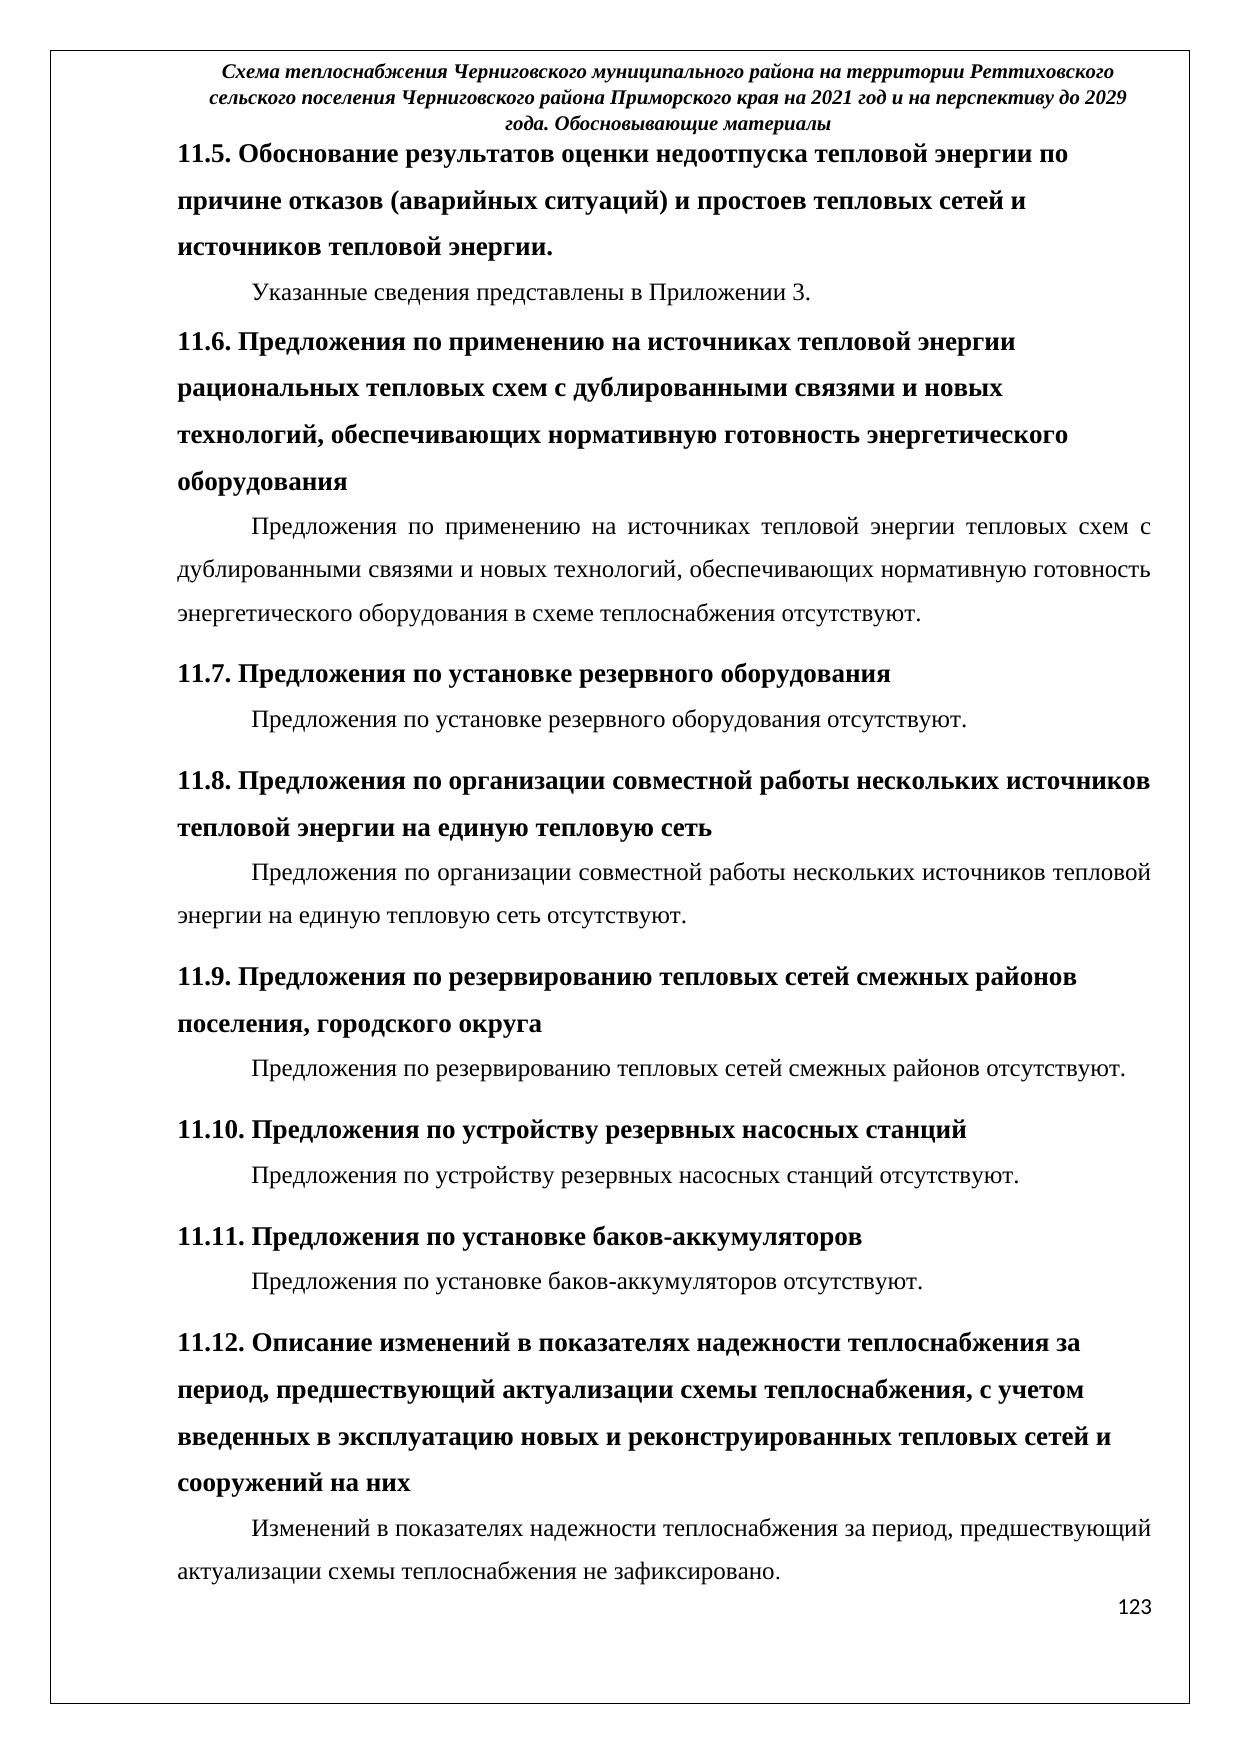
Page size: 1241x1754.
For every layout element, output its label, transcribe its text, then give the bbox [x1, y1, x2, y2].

subtitle 11.10. Предложения по устройству резервных насосных станций [177, 1113, 1152, 1144]
subtitle 11.11. Предложения по установке баков-аккумуляторов [177, 1220, 1152, 1251]
subtitle 11.5. Обоснование результатов оценки недоотпуска тепловой энергии по причине отказов (аварийных ситуаций) и простоев тепловых сетей и источников тепловой энергии. [177, 137, 1152, 262]
subtitle 11.12. Описание изменений в показателях надежности теплоснабжения за период, предшествующий актуализации схемы теплоснабжения, с учетом введенных в эксплуатацию новых и реконструированных тепловых сетей и сооружений на них [177, 1326, 1152, 1497]
subtitle 11.6. Предложения по применению на источниках тепловой энергии рациональных тепловых схем с дублированными связями и новых технологий, обеспечивающих нормативную готовность энергетического оборудования [177, 325, 1152, 496]
text Изменений в показателях надежности теплоснабжения за период, предшествующий актуализации схемы теплоснабжения не зафиксировано. [177, 1513, 1152, 1585]
text Предложения по установке баков-аккумуляторов отсутствуют. [177, 1266, 1152, 1295]
subtitle 11.9. Предложения по резервированию тепловых сетей смежных районов поселения, городского округа [177, 960, 1152, 1038]
text Предложения по устройству резервных насосных станций отсутствуют. [177, 1160, 1152, 1189]
subtitle 11.7. Предложения по установке резервного оборудования [177, 657, 1152, 689]
text Предложения по резервированию тепловых сетей смежных районов отсутствуют. [177, 1053, 1152, 1082]
text Предложения по организации совместной работы нескольких источников тепловой энергии на единую тепловую сеть отсутствуют. [177, 857, 1152, 929]
text Предложения по установке резервного оборудования отсутствуют. [177, 704, 1152, 733]
text Предложения по применению на источниках тепловой энергии тепловых схем с дублированными связями и новых технологий, обеспечивающих нормативную готовность энергетического оборудования в схеме теплоснабжения отсутствуют. [177, 511, 1152, 626]
text Указанные сведения представлены в Приложении 3. [177, 277, 1152, 306]
subtitle 11.8. Предложения по организации совместной работы нескольких источников тепловой энергии на единую тепловую сеть [177, 764, 1152, 842]
